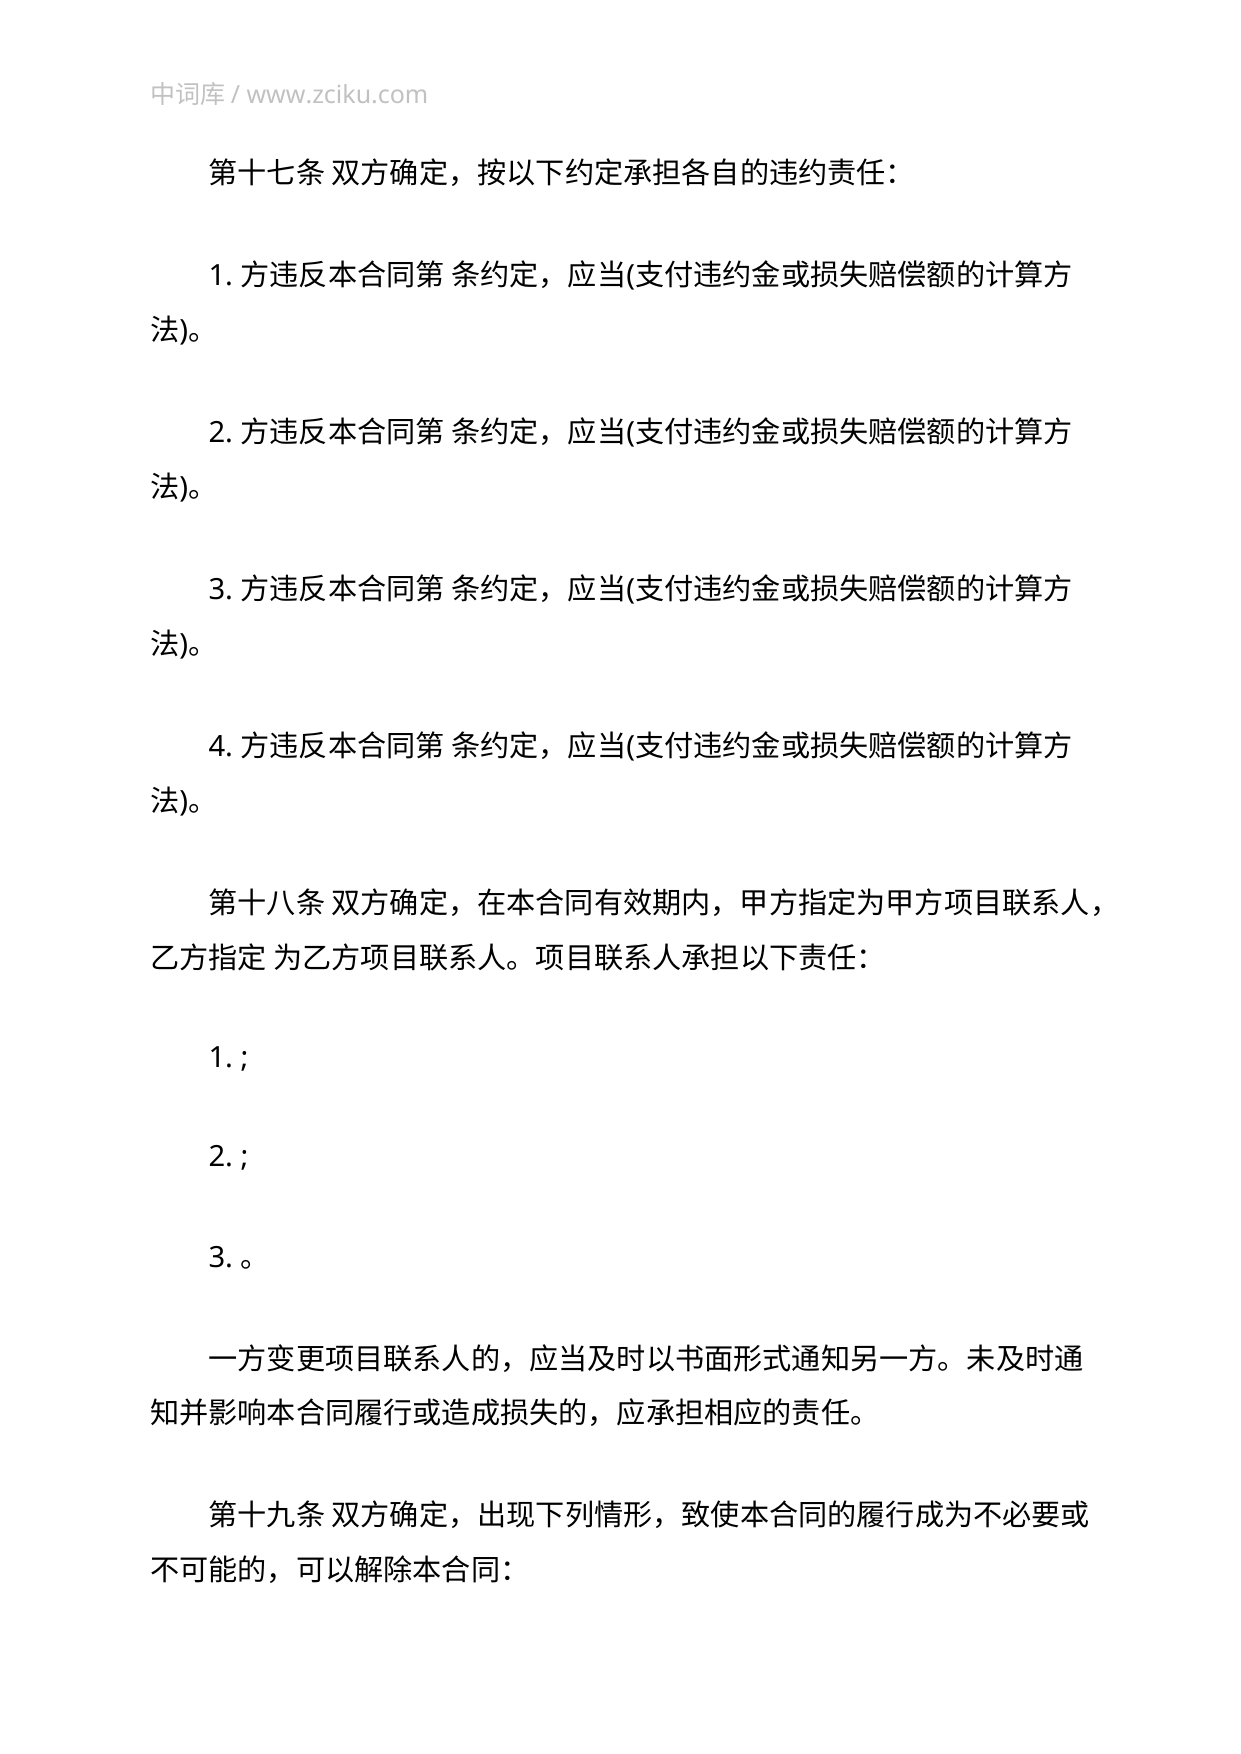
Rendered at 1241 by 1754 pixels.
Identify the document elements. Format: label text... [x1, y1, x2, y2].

text 一方变更项目联系人的，应当及时以书面形式通知另一方。未及时通知并影响本合同履行或造成损失的，应承担相应的责任。 [150, 1335, 1090, 1432]
text 第十八条 双方确定，在本合同有效期内，甲方指定为甲方项目联系人，乙方指定 为乙方项目联系人。项目联系人承担以下责任： [150, 880, 1090, 977]
text 1. ; [150, 1036, 1090, 1076]
text 2. 方违反本合同第 条约定，应当(支付违约金或损失赔偿额的计算方法)。 [150, 409, 1090, 506]
text 3. 。 [150, 1233, 1090, 1276]
text 3. 方违反本合同第 条约定，应当(支付违约金或损失赔偿额的计算方法)。 [150, 566, 1090, 663]
text 第十七条 双方确定，按以下约定承担各自的违约责任： [150, 150, 1090, 192]
text 2. ; [150, 1135, 1090, 1174]
text 4. 方违反本合同第 条约定，应当(支付违约金或损失赔偿额的计算方法)。 [150, 723, 1090, 820]
text 第十九条 双方确定，出现下列情形，致使本合同的履行成为不必要或不可能的，可以解除本合同： [150, 1492, 1090, 1589]
text 1. 方违反本合同第 条约定，应当(支付违约金或损失赔偿额的计算方法)。 [150, 252, 1090, 349]
